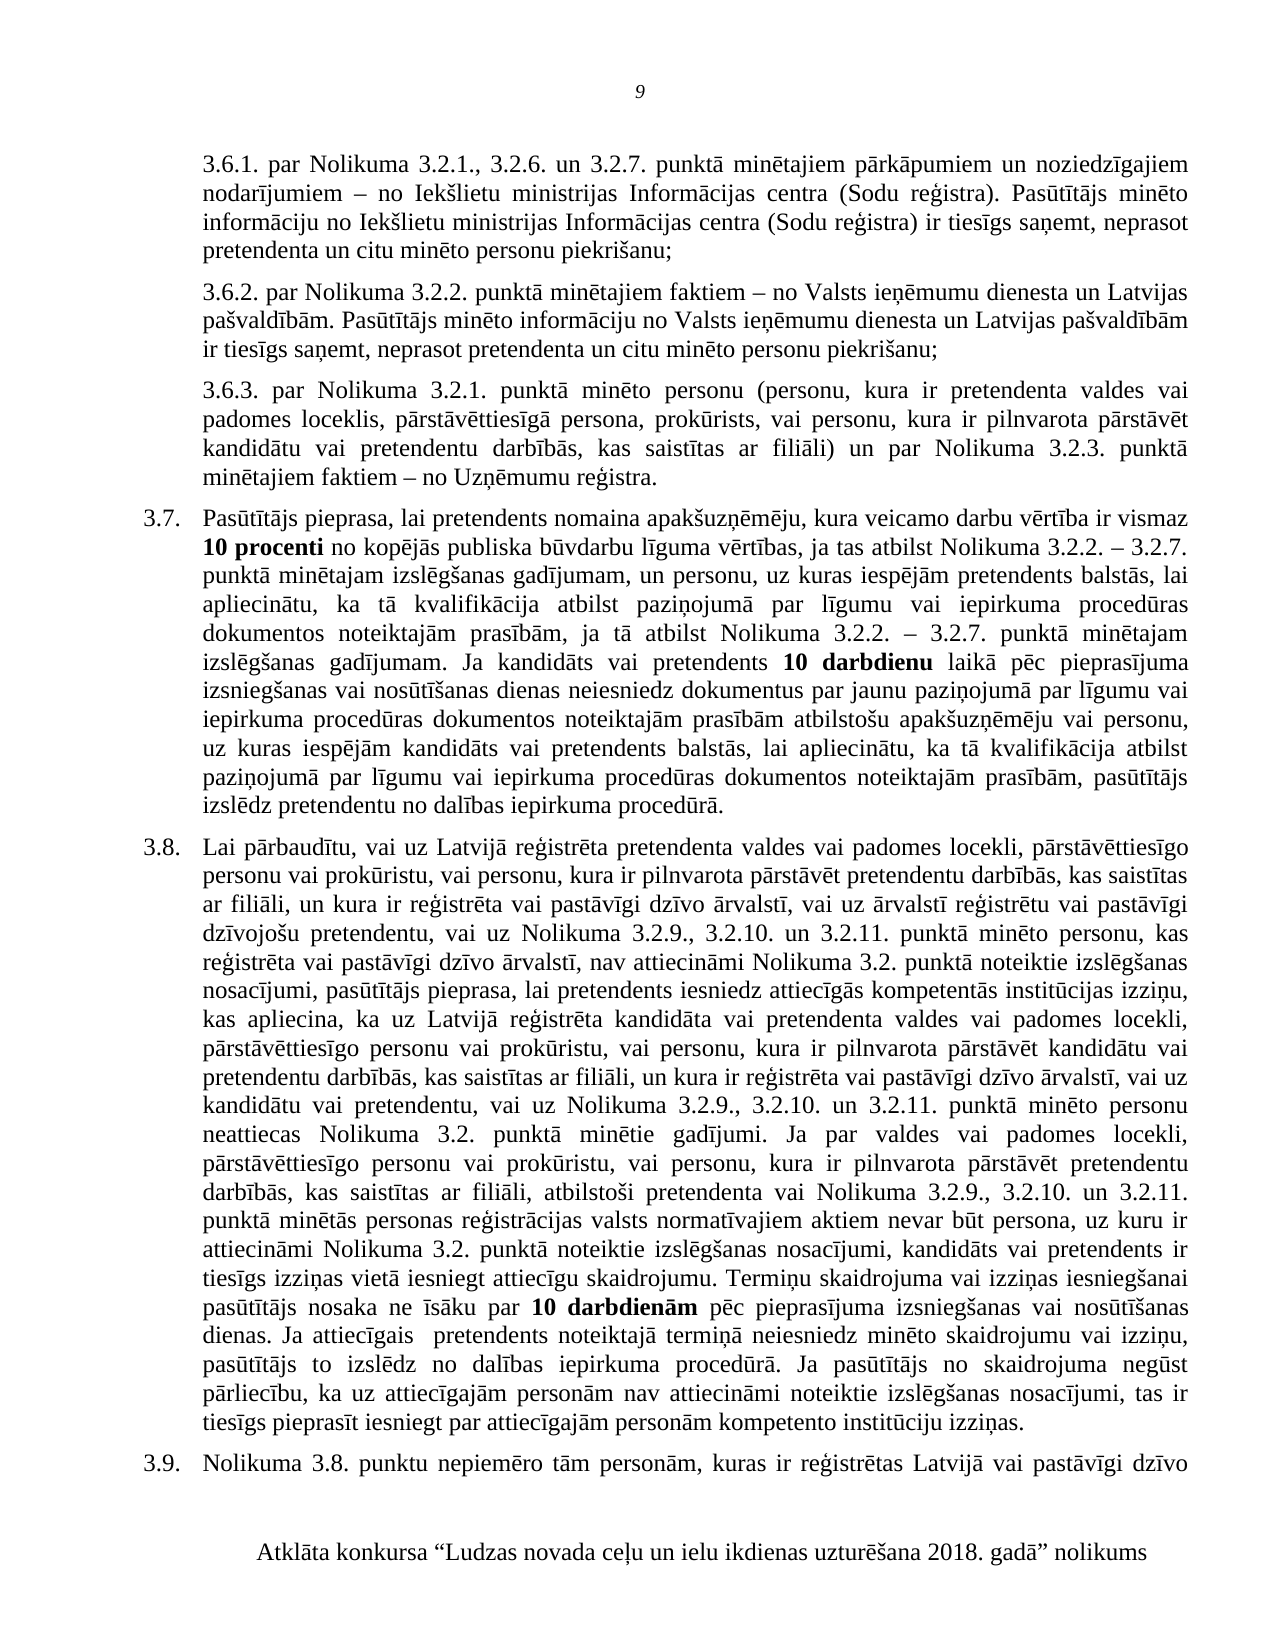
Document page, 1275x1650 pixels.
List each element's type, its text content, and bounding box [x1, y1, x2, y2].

text 3.6.3. par Nolikuma 3.2.1. punktā minēto personu (personu, kura ir pretendenta valdes vai padomes loceklis, pārstāvēttiesīgā persona, prokūrists, vai personu, kura ir pilnvarota pārstāvēt kandidātu vai pretendentu darbībās, kas saistītas ar filiāli) un par Nolikuma 3.2.3. punktā minētajiem faktiem – no Uzņēmumu reģistra. [202, 376, 1189, 491]
text 3.8. Lai pārbaudītu, vai uz Latvijā reģistrēta pretendenta valdes vai padomes locekli, pārstāvēttiesīgo personu vai prokūristu, vai personu, kura ir pilnvarota pārstāvēt pretendentu darbībās, kas saistītas ar filiāli, un kura ir reģistrēta vai pastāvīgi dzīvo ārvalstī, vai uz ārvalstī reģistrētu vai pastāvīgi dzīvojošu pretendentu, vai uz Nolikuma 3.2.9., 3.2.10. un 3.2.11. punktā minēto personu, kas reģistrēta vai pastāvīgi dzīvo ārvalstī, nav attiecināmi Nolikuma 3.2. punktā noteiktie izslēgšanas nosacījumi, pasūtītājs pieprasa, lai pretendents iesniedz attiecīgās kompetentās institūcijas izziņu, kas apliecina, ka uz Latvijā reģistrēta kandidāta vai pretendenta valdes vai padomes locekli, pārstāvēttiesīgo personu vai prokūristu, vai personu, kura ir pilnvarota pārstāvēt kandidātu vai pretendentu darbībās, kas saistītas ar filiāli, un kura ir reģistrēta vai pastāvīgi dzīvo ārvalstī, vai uz kandidātu vai pretendentu, vai uz Nolikuma 3.2.9., 3.2.10. un 3.2.11. punktā minēto personu neattiecas Nolikuma 3.2. punktā minētie gadījumi. Ja par valdes vai padomes locekli, pārstāvēttiesīgo personu vai prokūristu, vai personu, kura ir pilnvarota pārstāvēt pretendentu darbībās, kas saistītas ar filiāli, atbilstoši pretendenta vai Nolikuma 3.2.9., 3.2.10. un 3.2.11. punktā minētās personas reģistrācijas valsts normatīvajiem aktiem nevar būt persona, uz kuru ir attiecināmi Nolikuma 3.2. punktā noteiktie izslēgšanas nosacījumi, kandidāts vai pretendents ir tiesīgs izziņas vietā iesniegt attiecīgu skaidrojumu. Termiņu skaidrojuma vai izziņas iesniegšanai pasūtītājs nosaka ne īsāku par 10 darbdienām pēc pieprasījuma izsniegšanas vai nosūtīšanas dienas. Ja attiecīgais pretendents noteiktajā termiņā neiesniedz minēto skaidrojumu vai izziņu, pasūtītājs to izslēdz no dalības iepirkuma procedūrā. Ja pasūtītājs no skaidrojuma negūst pārliecību, ka uz attiecīgajām personām nav attiecināmi noteiktie izslēgšanas nosacījumi, tas ir tiesīgs pieprasīt iesniegt par attiecīgajām personām kompetento institūciju izziņas. [143, 832, 1189, 1436]
text 3.6.1. par Nolikuma 3.2.1., 3.2.6. un 3.2.7. punktā minētajiem pārkāpumiem un noziedzīgajiem nodarījumiem – no Iekšlietu ministrijas Informācijas centra (Sodu reģistra). Pasūtītājs minēto informāciju no Iekšlietu ministrijas Informācijas centra (Sodu reģistra) ir tiesīgs saņemt, neprasot pretendenta un citu minēto personu piekrišanu; [202, 149, 1189, 264]
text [143, 1448, 1189, 1477]
text 3.7. Pasūtītājs pieprasa, lai pretendents nomaina apakšuzņēmēju, kura veicamo darbu vērtība ir vismaz 10 procenti no kopējās publiska būvdarbu līguma vērtības, ja tas atbilst Nolikuma 3.2.2. – 3.2.7. punktā minētajam izslēgšanas gadījumam, un personu, uz kuras iespējām pretendents balstās, lai apliecinātu, ka tā kvalifikācija atbilst paziņojumā par līgumu vai iepirkuma procedūras dokumentos noteiktajām prasībām, ja tā atbilst Nolikuma 3.2.2. – 3.2.7. punktā minētajam izslēgšanas gadījumam. Ja kandidāts vai pretendents 10 darbdienu laikā pēc pieprasījuma izsniegšanas vai nosūtīšanas dienas neiesniedz dokumentus par jaunu paziņojumā par līgumu vai iepirkuma procedūras dokumentos noteiktajām prasībām atbilstošu apakšuzņēmēju vai personu, uz kuras iespējām kandidāts vai pretendents balstās, lai apliecinātu, ka tā kvalifikācija atbilst paziņojumā par līgumu vai iepirkuma procedūras dokumentos noteiktajām prasībām, pasūtītājs izslēdz pretendentu no dalības iepirkuma procedūrā. [143, 503, 1189, 819]
text 3.6.2. par Nolikuma 3.2.2. punktā minētajiem faktiem – no Valsts ieņēmumu dienesta un Latvijas pašvaldībām. Pasūtītājs minēto informāciju no Valsts ieņēmumu dienesta un Latvijas pašvaldībām ir tiesīgs saņemt, neprasot pretendenta un citu minēto personu piekrišanu; [202, 277, 1189, 363]
